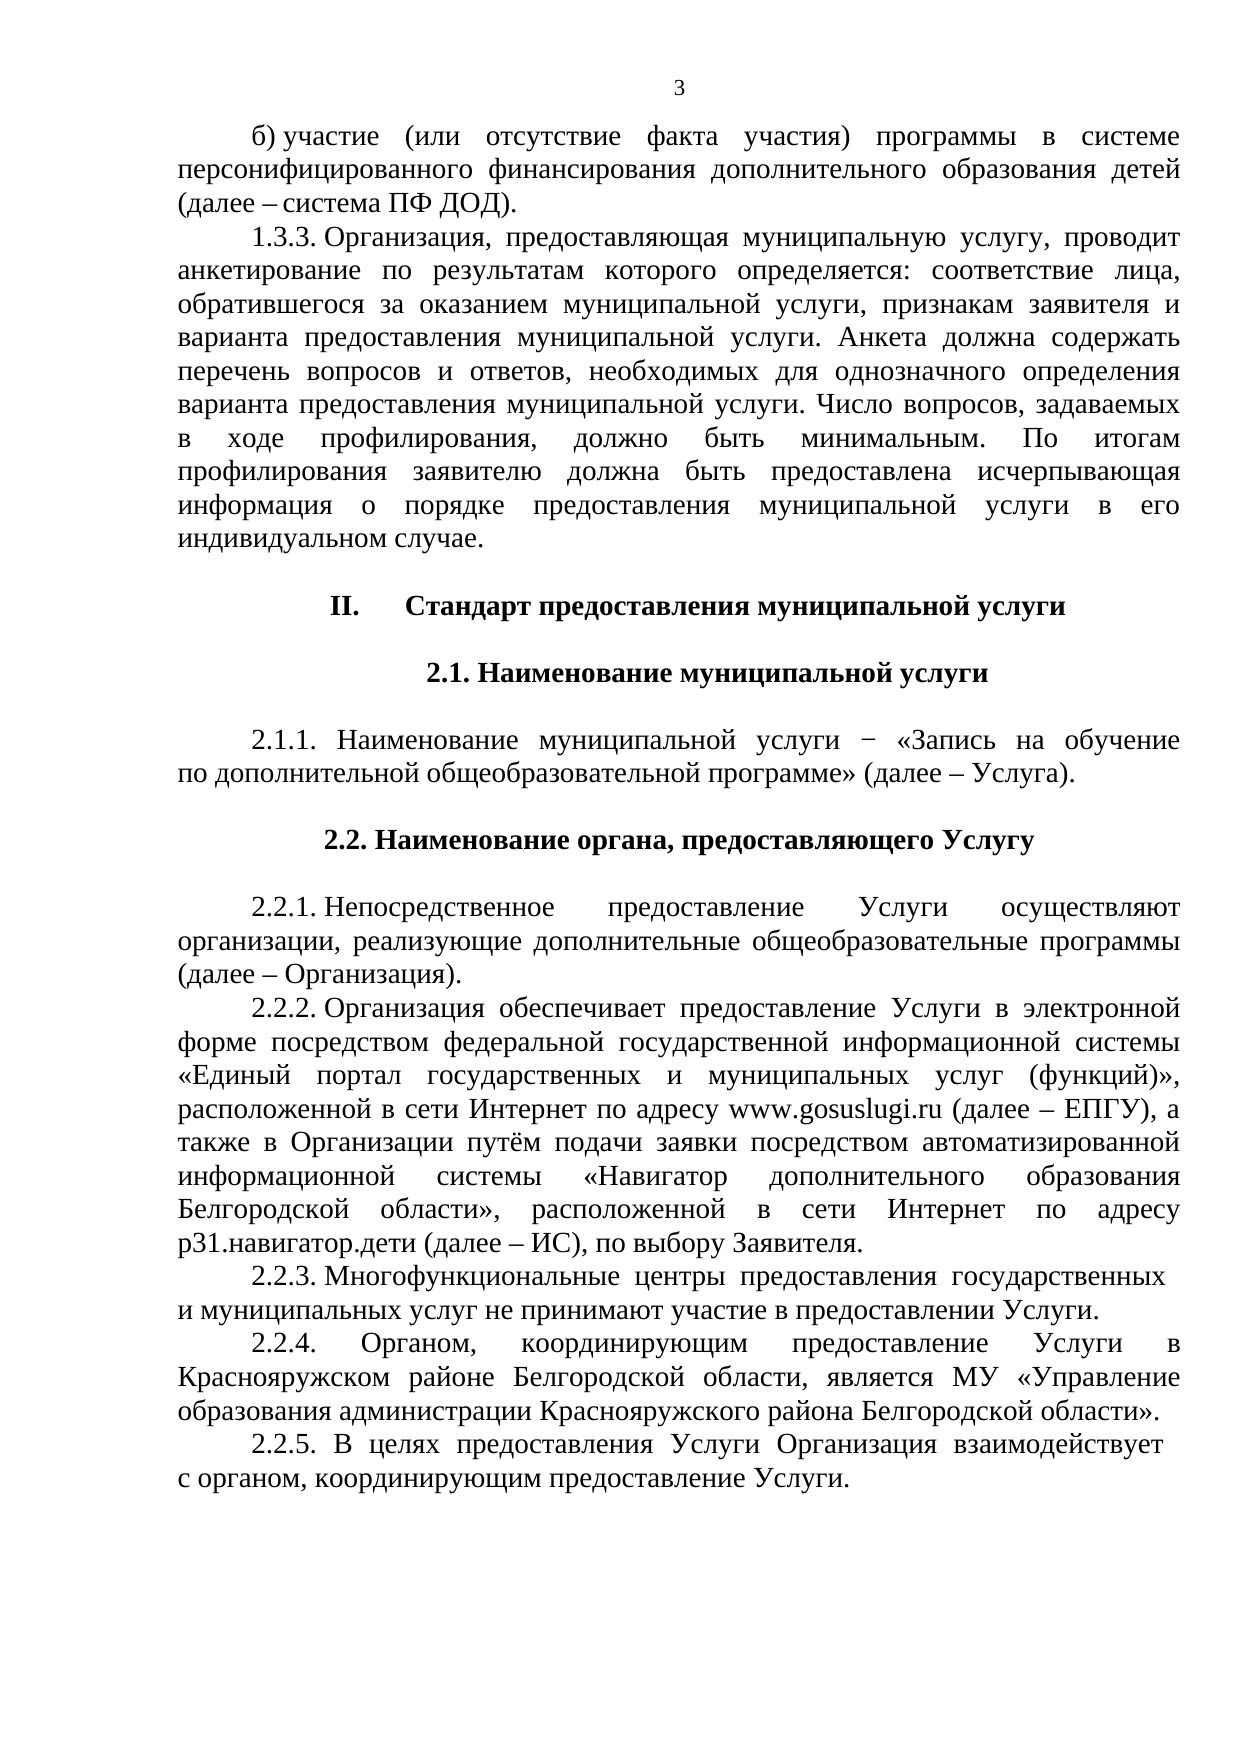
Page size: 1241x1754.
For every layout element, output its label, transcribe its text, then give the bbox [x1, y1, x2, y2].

text 2.2.3. Многофункциональные центры предоставления государственных и муниципальных услуг не принимают участие в предоставлении Услуги. [177, 1258, 1181, 1326]
text 1.3.3. Организация, предоставляющая муниципальную услугу, проводит анкетирование по результатам которого определяется: соответствие лица, обратившегося за оказанием муниципальной услуги, признакам заявителя и варианта предоставления муниципальной услуги. Анкета должна содержать перечень вопросов и ответов, необходимых для однозначного определения варианта предоставления муниципальной услуги. Число вопросов, задаваемых в ходе профилирования, должно быть минимальным. По итогам профилирования заявителю должна быть предоставлена исчерпывающая информация о порядке предоставления муниципальной услуги в его индивидуальном случае. [177, 219, 1181, 554]
text 2.2. Наименование органа, предоставляющего Услугу [177, 822, 1181, 856]
text 2.2.2. Организация обеспечивает предоставление Услуги в электронной форме посредством федеральной государственной информационной системы «Единый портал государственных и муниципальных услуг (функций)», расположенной в сети Интернет по адресу www.gosuslugi.ru (далее – ЕПГУ), а также в Организации путём подачи заявки посредством автоматизированной информационной системы «Навигатор дополнительного образования Белгородской области», расположенной в сети Интернет по адресу р31.навигатор.дети (далее – ИС), по выбору Заявителя. [177, 990, 1181, 1258]
text 2.1.1. Наименование муниципальной услуги − «Запись на обучение по дополнительной общеобразовательной программе» (далее – Услуга). [177, 722, 1181, 789]
text 2.2.4. Органом, координирующим предоставление Услуги в Краснояружском районе Белгородской области, является МУ «Управление образования администрации Краснояружского района Белгородской области». [177, 1326, 1181, 1426]
text б) участие (или отсутствие факта участия) программы в системе персонифицированного финансирования дополнительного образования детей (далее – система ПФ ДОД). [177, 118, 1181, 219]
text 2.2.5. В целях предоставления Услуги Организация взаимодействует с органом, координирующим предоставление Услуги. [177, 1426, 1181, 1493]
list Стандарт предоставления муниципальной услуги [215, 588, 1181, 621]
text 2.2.1. Непосредственное предоставление Услуги осуществляют организации, реализующие дополнительные общеобразовательные программы (далее – Организация). [177, 889, 1181, 990]
text 2.1. Наименование муниципальной услуги [177, 655, 1181, 688]
